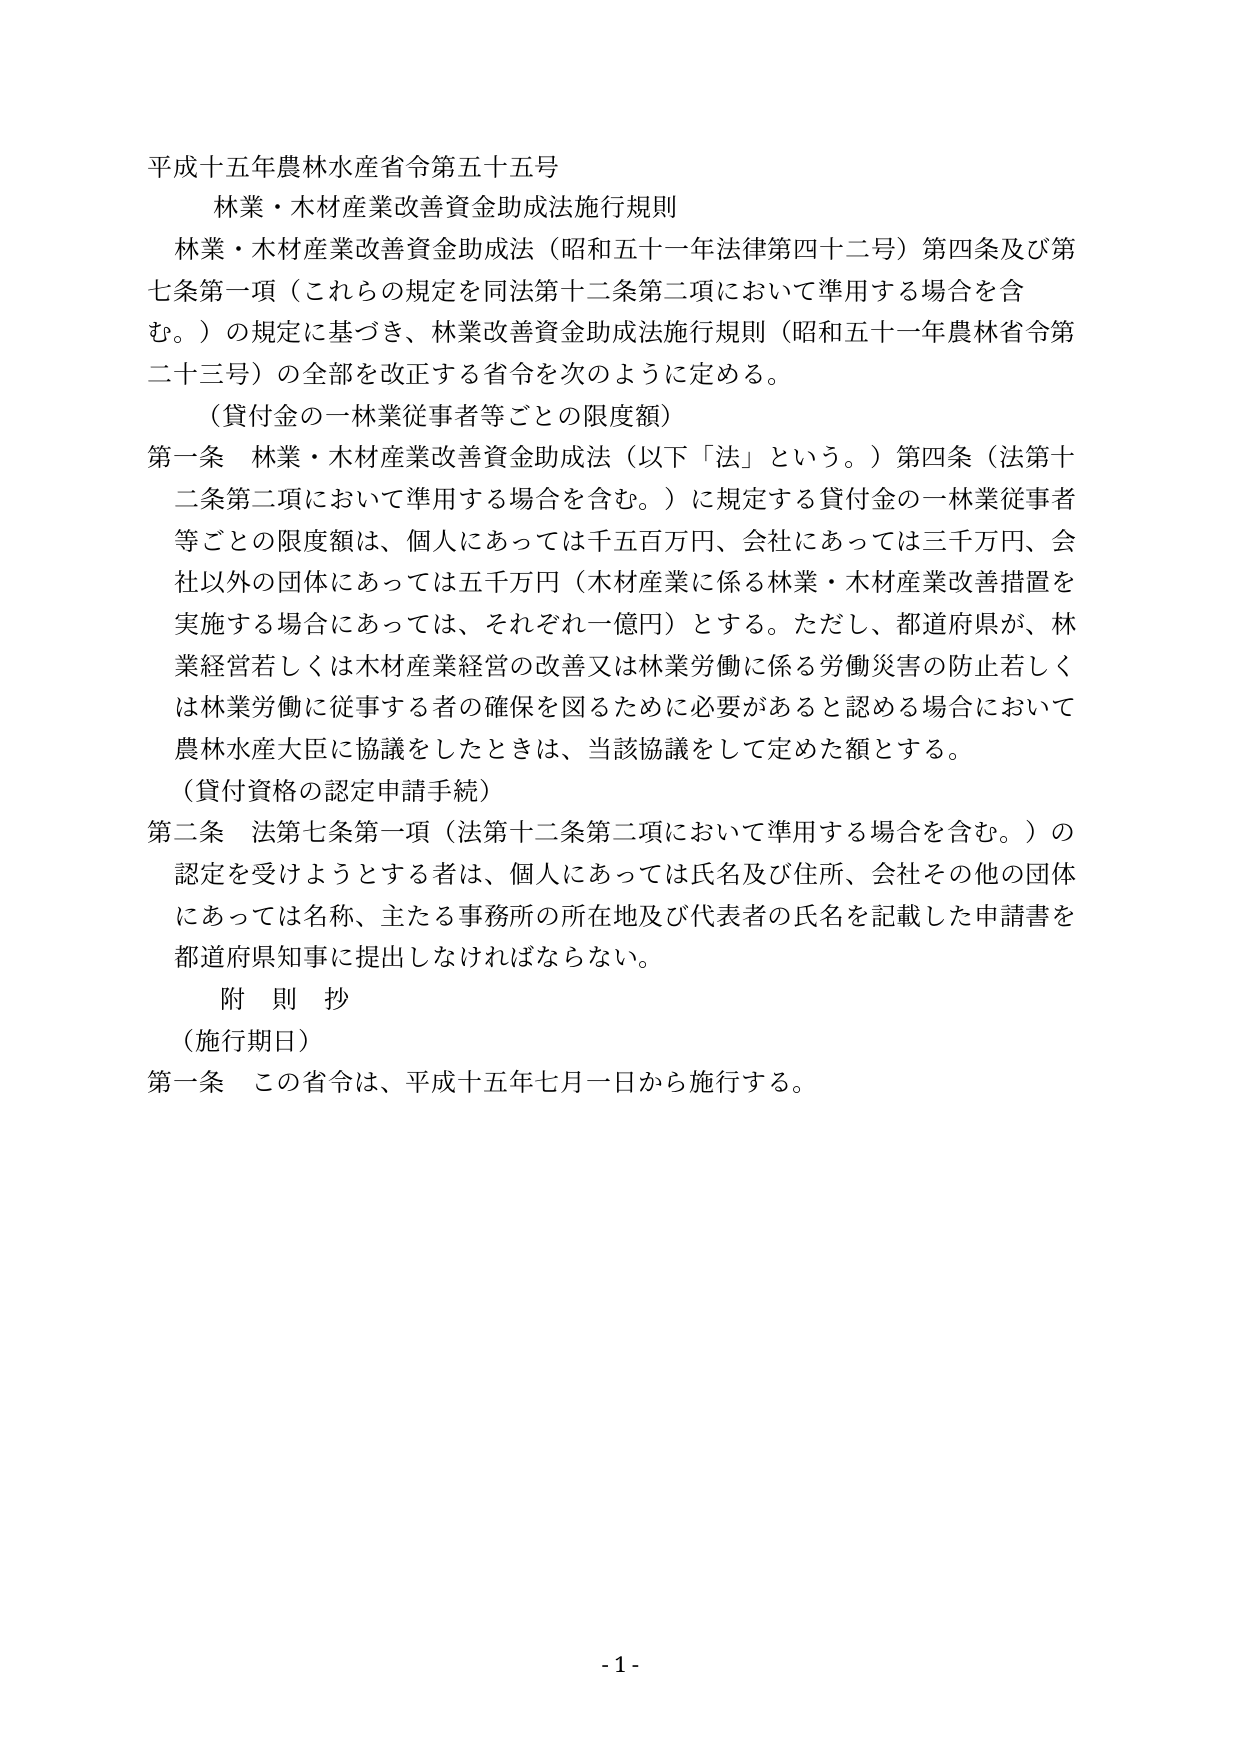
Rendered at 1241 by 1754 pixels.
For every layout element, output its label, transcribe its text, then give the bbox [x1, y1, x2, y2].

text 第一条 この省令は、平成十五年七月一日から施行する。 [148, 1058, 1093, 1100]
text 附 則 抄 [213, 975, 1093, 1017]
text 第二条 法第七条第一項（法第十二条第二項において準用する場合を含む。）の認定を受けようとする者は、個人にあっては氏名及び住所、会社その他の団体にあっては名称、主たる事務所の所在地及び代表者の氏名を記載した申請書を都道府県知事に提出しなければならない。 [148, 808, 1093, 975]
text （施行期日） [169, 1017, 1093, 1058]
text 林業・木材産業改善資金助成法（昭和五十一年法律第四十二号）第四条及び第七条第一項（これらの規定を同法第十二条第二項において準用する場合を含む。）の規定に基づき、林業改善資金助成法施行規則（昭和五十一年農林省令第二十三号）の全部を改正する省令を次のように定める。 [148, 225, 1093, 392]
text （貸付金の一林業従事者等ごとの限度額） [169, 392, 1093, 433]
text 第一条 林業・木材産業改善資金助成法（以下「法」という。）第四条（法第十二条第二項において準用する場合を含む。）に規定する貸付金の一林業従事者等ごとの限度額は、個人にあっては千五百万円、会社にあっては三千万円、会社以外の団体にあっては五千万円（木材産業に係る林業・木材産業改善措置を実施する場合にあっては、それぞれ一億円）とする。ただし、都道府県が、林業経営若しくは木材産業経営の改善又は林業労働に係る労働災害の防止若しくは林業労働に従事する者の確保を図るために必要があると認める場合において農林水産大臣に協議をしたときは、当該協議をして定めた額とする。 [148, 433, 1093, 767]
text 平成十五年農林水産省令第五十五号 [148, 148, 1093, 183]
title 林業・木材産業改善資金助成法施行規則 [213, 183, 1093, 225]
text （貸付資格の認定申請手続） [169, 767, 1093, 808]
